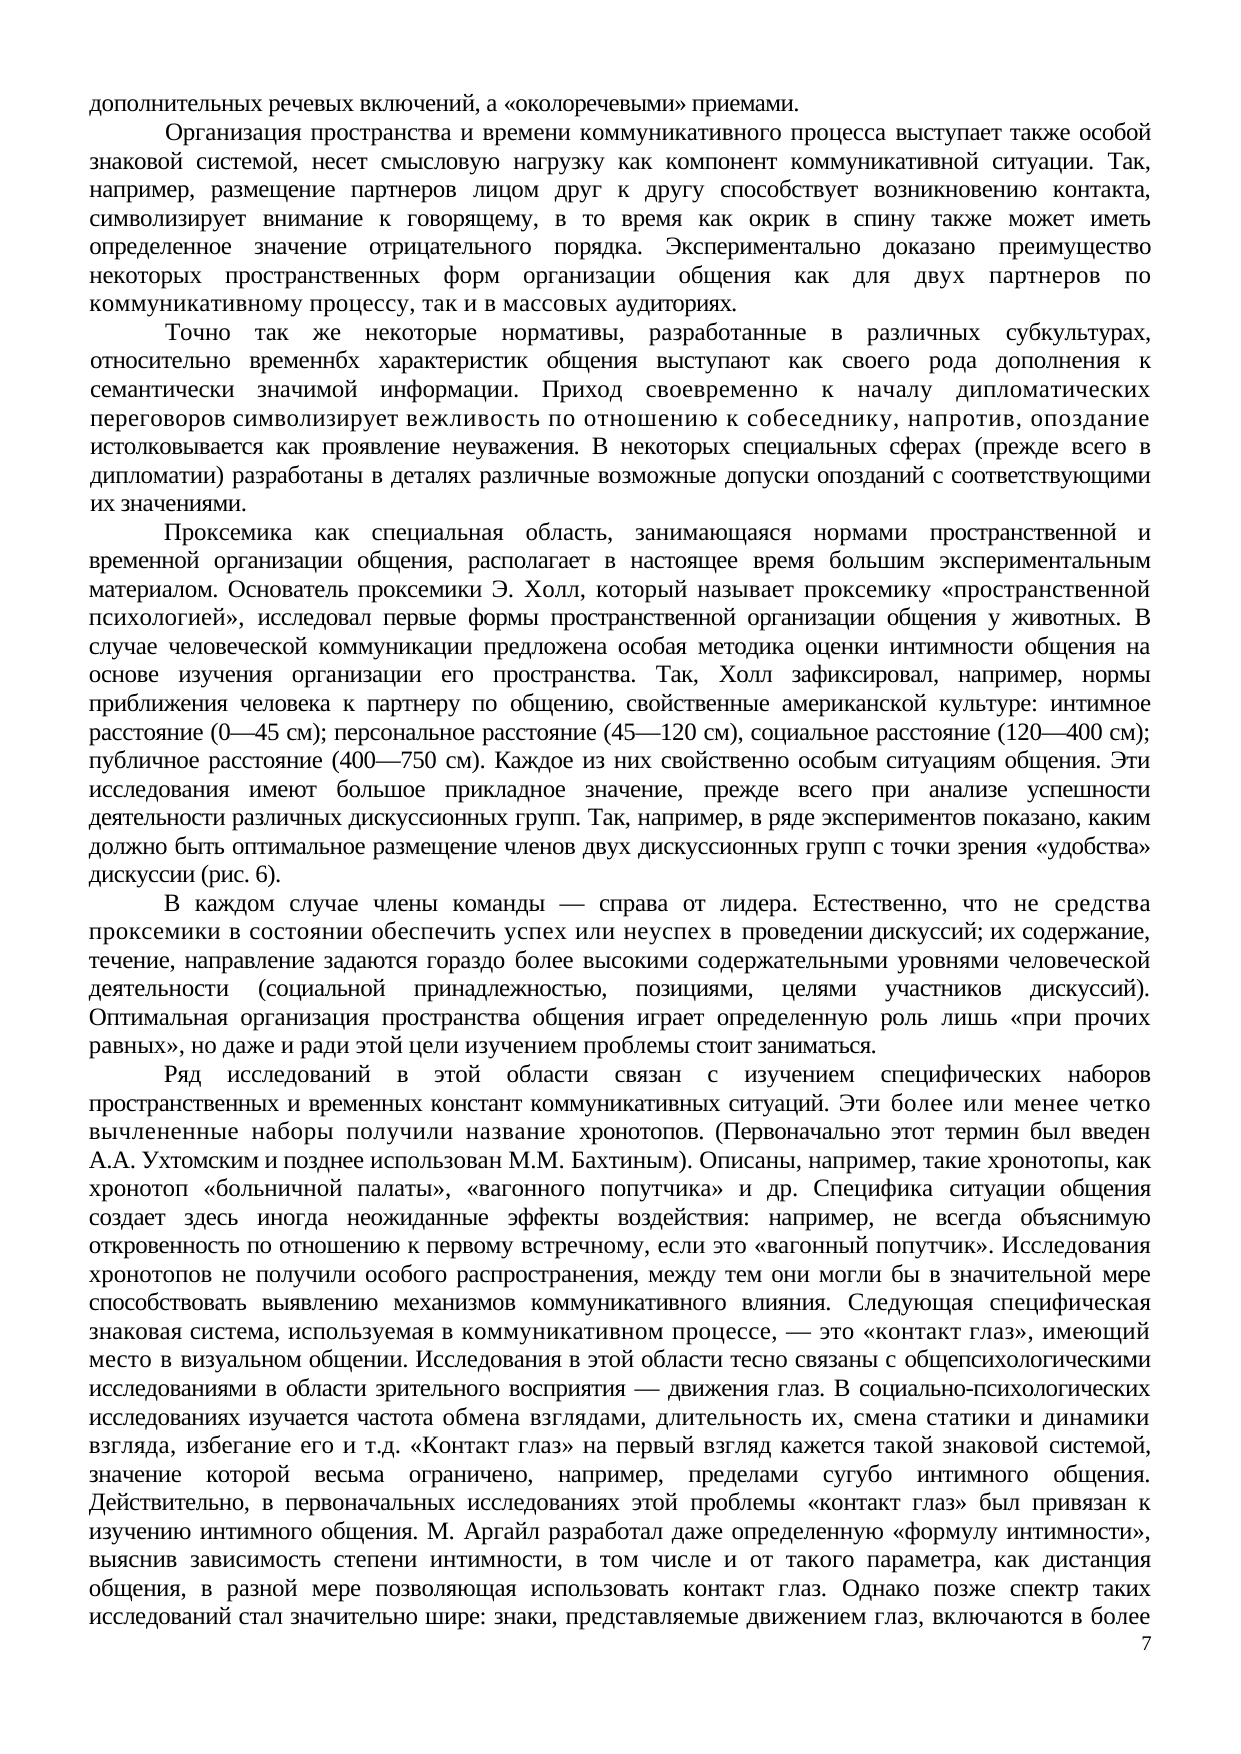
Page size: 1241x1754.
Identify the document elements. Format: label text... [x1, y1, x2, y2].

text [89, 1059, 1151, 1630]
text В каждом случае члены команды — справа от лидера. Естественно, что не средства проксемики в состоянии обеспечить успех или неуспех в проведении дискуссий; их содержание, течение, направление задаются гораздо более высокими содержательными уровнями человеческой деятельности (социальной принадлежностью, позициями, целями участников дискуссий). Оптимальная организация пространства общения играет определенную роль лишь «при прочих равных», но даже и ради этой цели изучением проблемы стоит заниматься. [89, 888, 1151, 1059]
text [89, 89, 1151, 117]
text Точно так же некоторые нормативы, разработанные в различных субкультурах, относительно временнбх характеристик общения выступают как своего рода дополнения к семантически значимой информации. Приход своевременно к началу дипломатических переговоров символизирует вежливость по отношению к собеседнику, напротив, опоздание истолковывается как проявление неуважения. В некоторых специальных сферах (прежде всего в дипломатии) разработаны в деталях различные возможные допуски опозданий с соответствующими их значениями. [90, 317, 1151, 517]
text Организация пространства и времени коммуникативного процесса выступает также особой знаковой системой, несет смысловую нагрузку как компонент коммуникативной ситуации. Так, например, размещение партнеров лицом друг к другу способствует возникновению контакта, символизирует внимание к говорящему, в то время как окрик в спину также может иметь определенное значение отрицательного порядка. Экспериментально доказано преимущество некоторых пространственных форм организации общения как для двух партнеров по коммуникативному процессу, так и в массовых аудиториях. [89, 118, 1152, 317]
text Проксемика как специальная область, занимающаяся нормами пространственной и временной организации общения, располагает в настоящее время большим экспериментальным материалом. Основатель проксемики Э. Холл, который называет проксемику «пространственной психологией», исследовал первые формы пространственной организации общения у животных. В случае человеческой коммуникации предложена особая методика оценки интимности общения на основе изучения организации его пространства. Так, Холл зафиксировал, например, нормы приближения человека к партнеру по общению, свойственные американской культуре: интимное расстояние (0—45 см); персональное расстояние (45—120 см), социальное расстояние (120—400 см); публичное расстояние (400—750 см). Каждое из них свойственно особым ситуациям общения. Эти исследования имеют большое прикладное значение, прежде всего при анализе успешности деятельности различных дискуссионных групп. Так, например, в ряде экспериментов показано, каким должно быть оптимальное размещение членов двух дискуссионных групп с точки зрения «удобства» дискуссии (рис. 6). [89, 517, 1151, 888]
